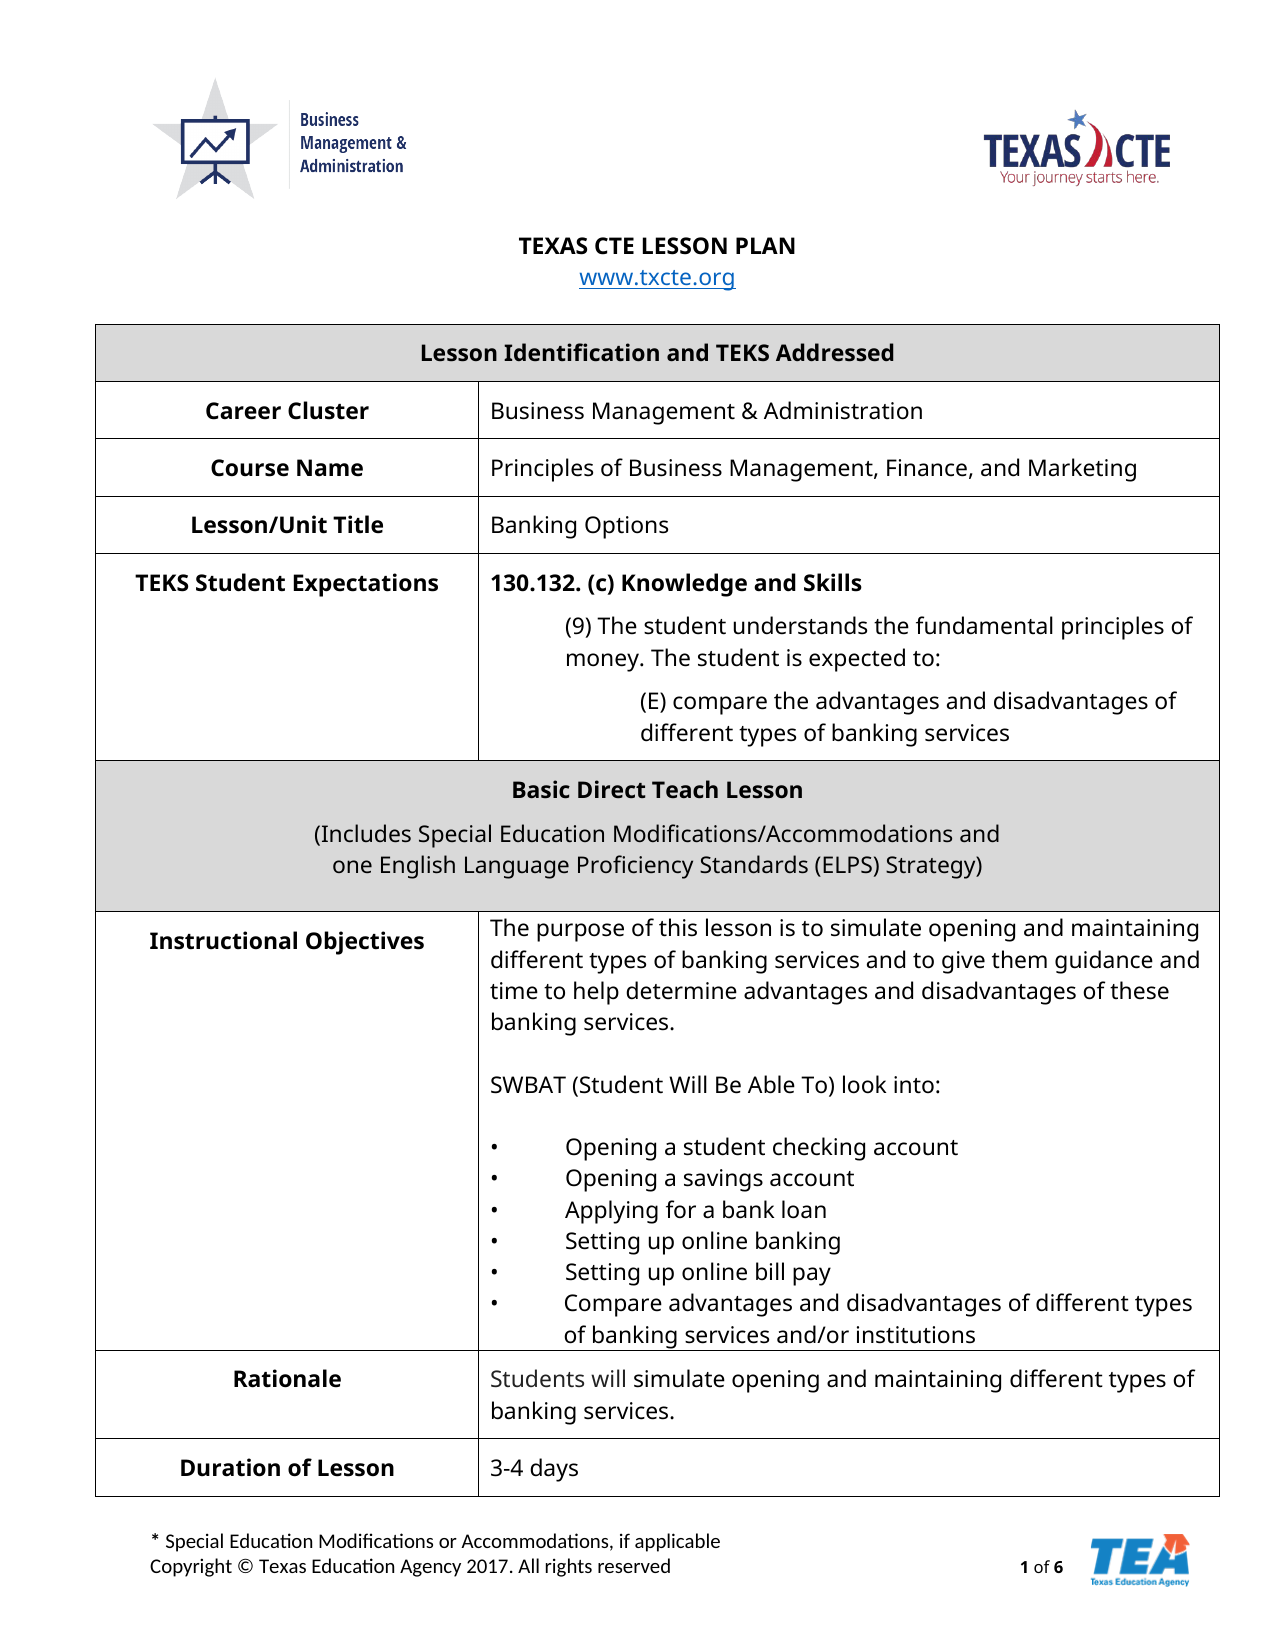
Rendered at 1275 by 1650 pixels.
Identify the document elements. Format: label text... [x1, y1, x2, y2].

table_cell 3-4 days [479, 1439, 1219, 1496]
table_cell Students will simulate opening and maintaining different types of banking services. [479, 1351, 1219, 1438]
table_cell The purpose of this lesson is to simulate opening and maintaining different types of banking services and to give them guidance and time to help determine advantages and disadvantages of these banking services. SWBAT (Student Will Be Able To) look into: • Opening a student checking account • Opening a savings account • Applying for a bank loan • Setting up online banking • Setting up online bill pay • Compare advantages and disadvantages of different types of banking services and/or institutions [479, 912, 1219, 1350]
table_cell Basic Direct Teach Lesson (Includes Special Education Modifications/Accommodations and one English Language Proficiency Standards (ELPS) Strategy) [96, 761, 1219, 911]
table_cell Lesson/Unit Title [96, 497, 478, 553]
table_cell Lesson Identification and TEKS Addressed [96, 325, 1219, 381]
picture [1090, 1534, 1190, 1587]
table_cell Principles of Business Management, Finance, and Marketing [479, 439, 1219, 496]
picture [964, 98, 1189, 197]
table_header TEXAS CTE LESSON PLAN www.txcte.org [96, 230, 1219, 324]
table_cell Duration of Lesson [96, 1439, 478, 1496]
table_cell Career Cluster [96, 382, 478, 438]
table_cell Course Name [96, 439, 478, 496]
table_cell 130.132. (c) Knowledge and Skills (9) The student understands the fundamental principles of money. The student is expected to: (E) compare the advantages and disadvantages of different types of banking services [479, 554, 1219, 760]
table_cell Banking Options [479, 497, 1219, 553]
table_cell TEKS Student Expectations [96, 554, 478, 760]
table_cell Rationale [96, 1351, 478, 1438]
table_cell Business Management & Administration [479, 382, 1219, 438]
picture [150, 75, 413, 202]
table_cell Instructional Objectives [96, 912, 478, 1350]
